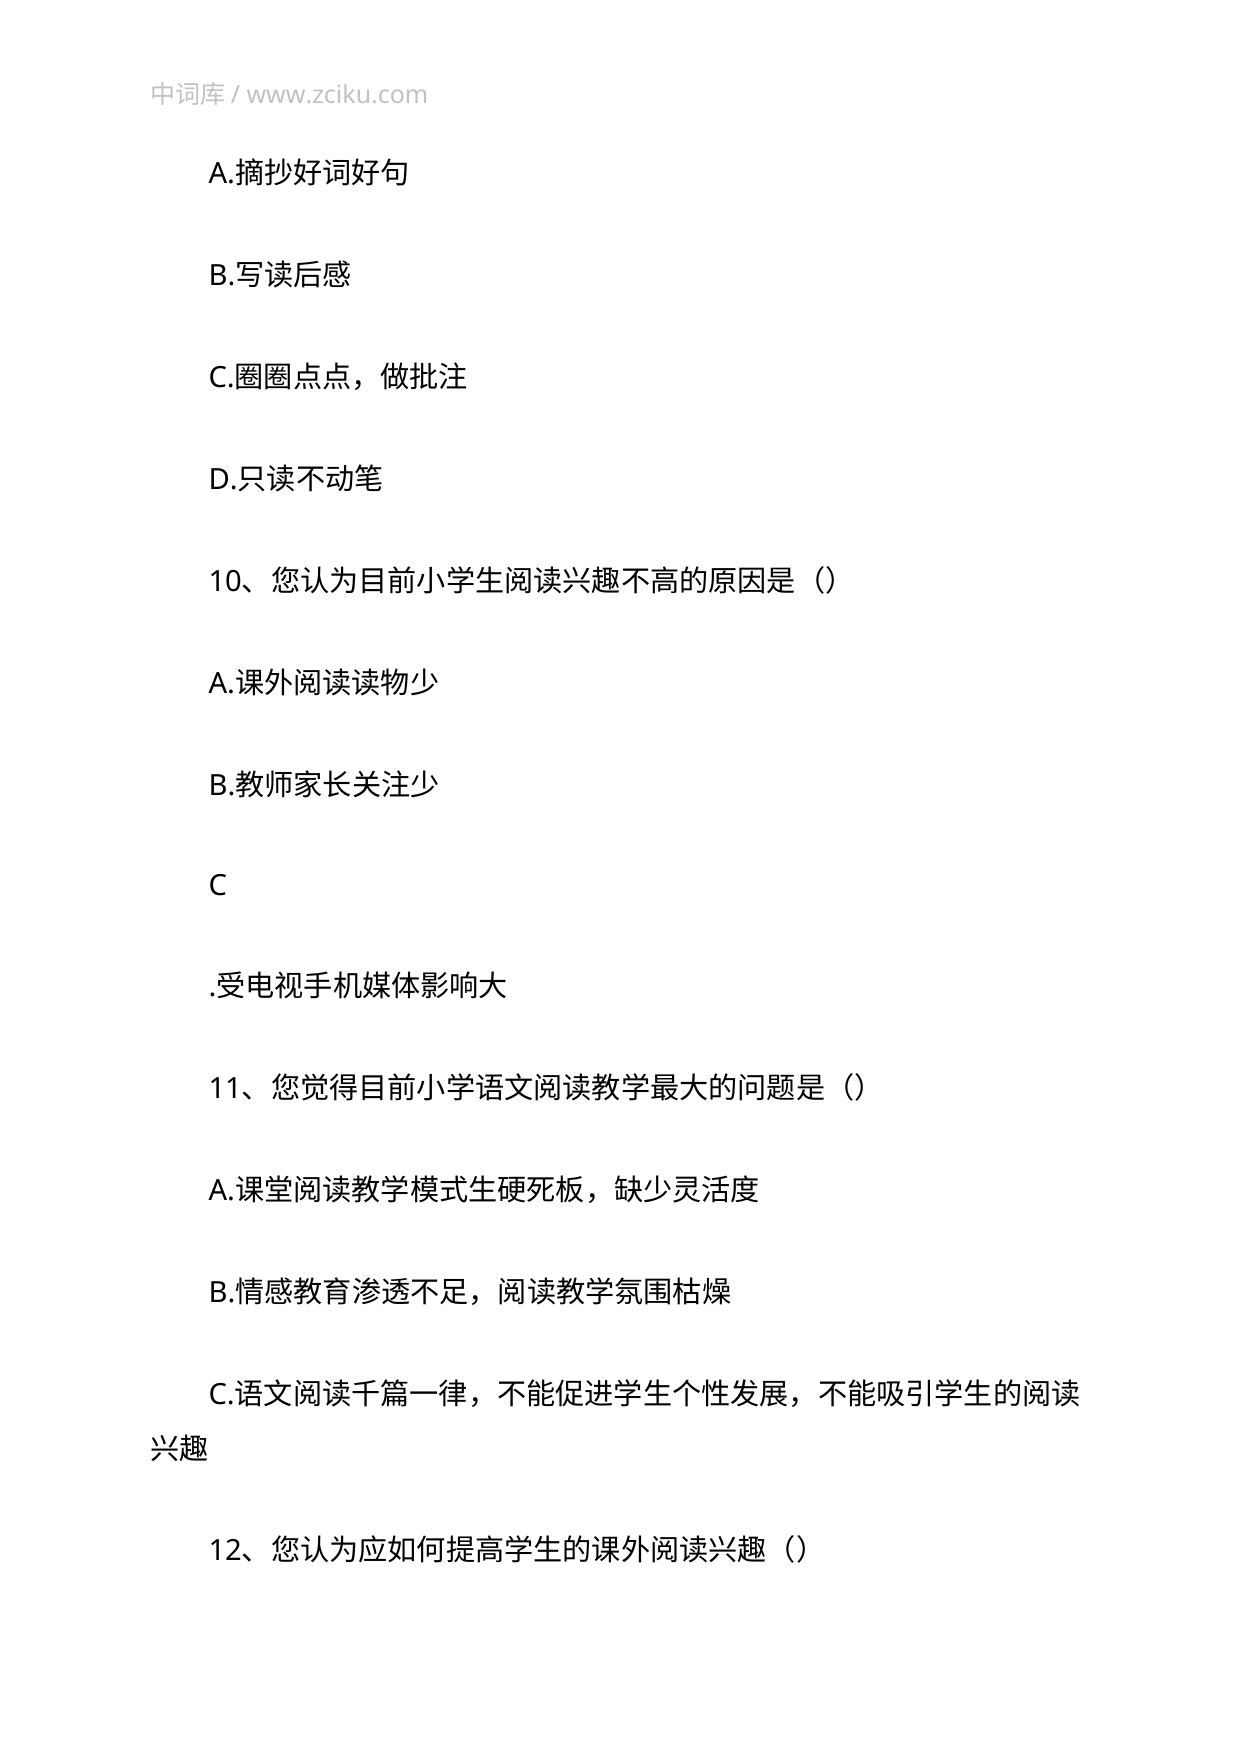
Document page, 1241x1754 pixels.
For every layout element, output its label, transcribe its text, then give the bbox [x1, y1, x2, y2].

text 12、您认为应如何提高学生的课外阅读兴趣（） [150, 1527, 1090, 1569]
text 10、您认为目前小学生阅读兴趣不高的原因是（） [150, 558, 1090, 600]
text A.摘抄好词好句 [150, 150, 1090, 192]
text B.教师家长关注少 [150, 762, 1090, 804]
text C [150, 864, 1090, 903]
text C.语文阅读千篇一律，不能促进学生个性发展，不能吸引学生的阅读兴趣 [150, 1370, 1090, 1467]
text D.只读不动笔 [150, 456, 1090, 498]
text B.情感教育渗透不足，阅读教学氛围枯燥 [150, 1268, 1090, 1311]
text A.课外阅读读物少 [150, 660, 1090, 702]
text .受电视手机媒体影响大 [150, 962, 1090, 1005]
text A.课堂阅读教学模式生硬死板，缺少灵活度 [150, 1166, 1090, 1209]
text B.写读后感 [150, 252, 1090, 294]
text C.圈圈点点，做批注 [150, 354, 1090, 396]
text 11、您觉得目前小学语文阅读教学最大的问题是（） [150, 1064, 1090, 1107]
